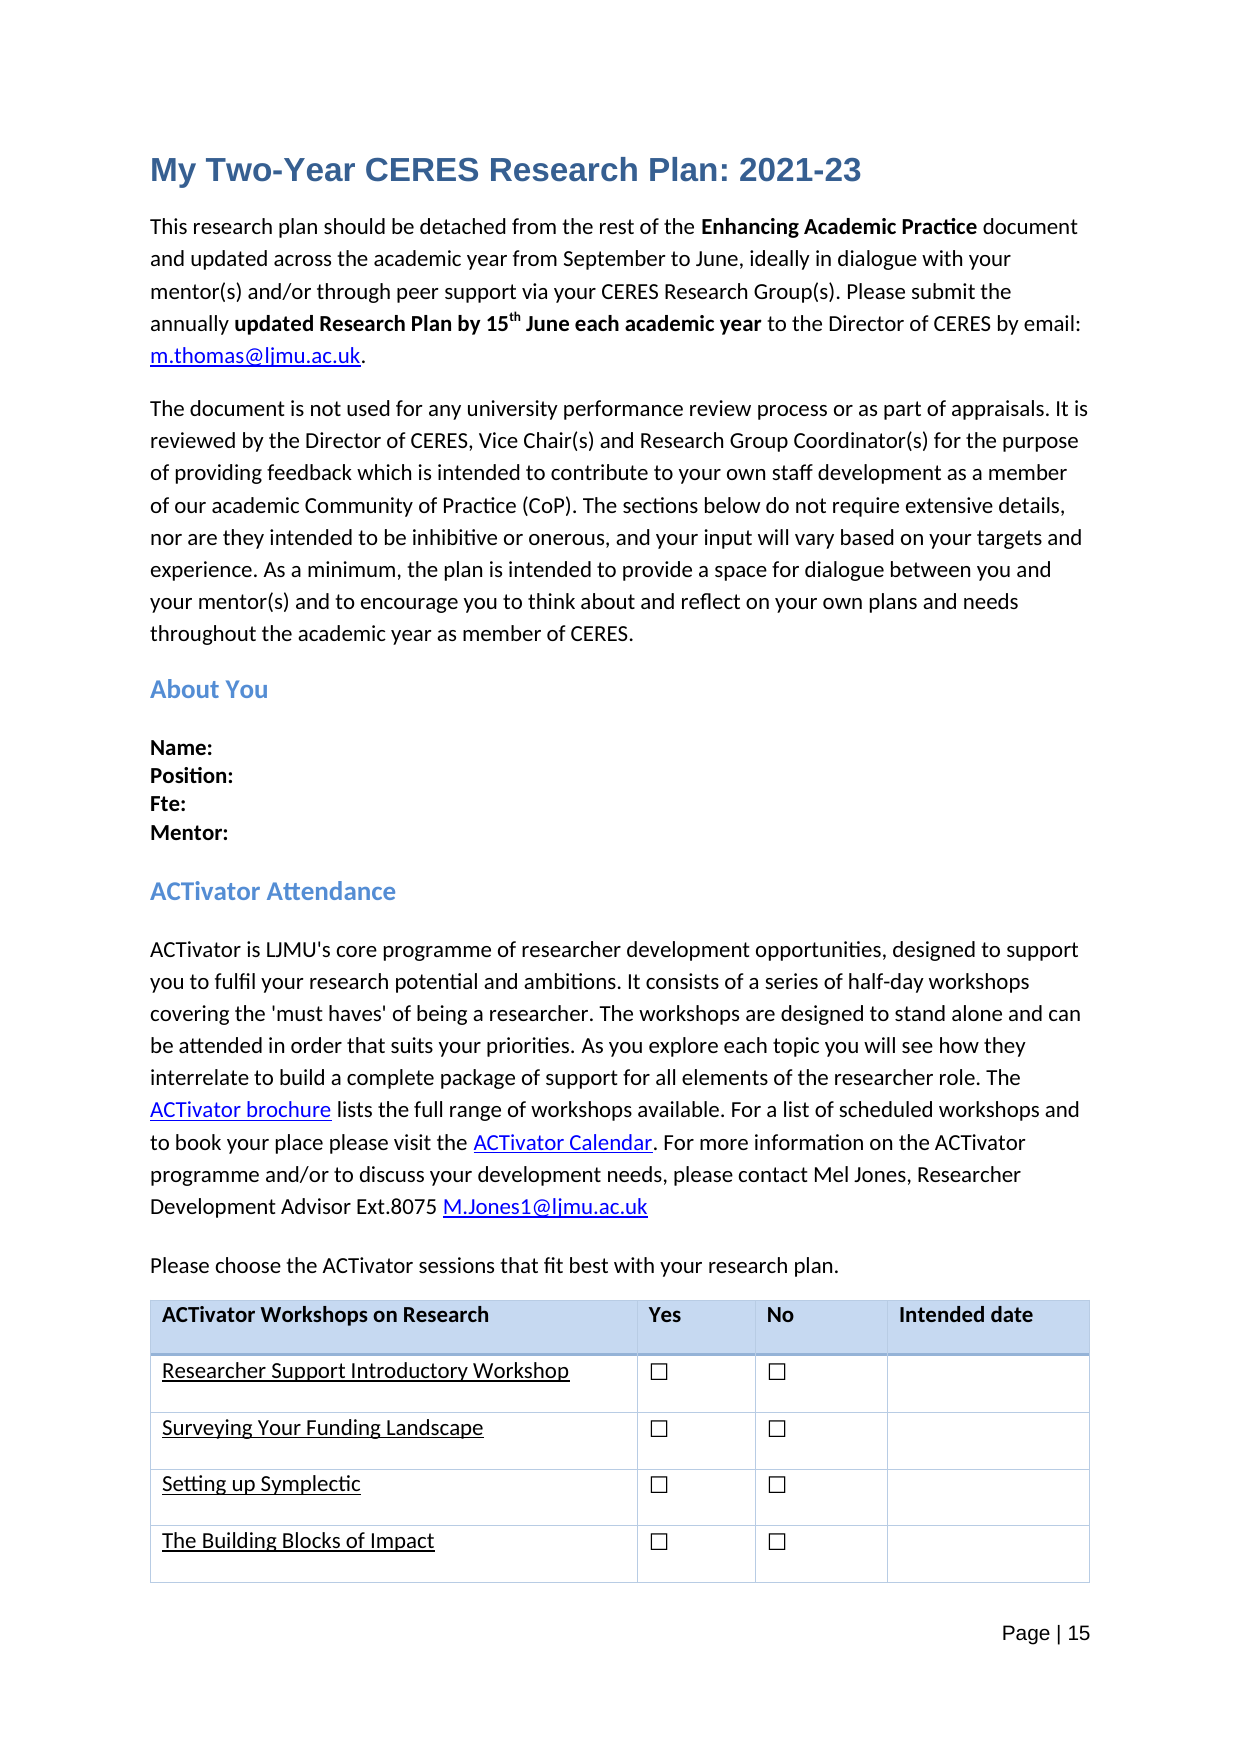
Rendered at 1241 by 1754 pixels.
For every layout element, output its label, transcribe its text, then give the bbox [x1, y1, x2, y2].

table_cell [888, 1470, 1089, 1525]
table_header ACTivator Workshops on Research [151, 1301, 637, 1353]
table_header No [756, 1301, 887, 1353]
table_cell Setting up Symplectic [151, 1470, 637, 1525]
subtitle My Two-Year CERES Research Plan: 2021-23 [150, 150, 1090, 188]
table_cell Researcher Support Introductory Workshop [151, 1356, 637, 1412]
table_cell [888, 1526, 1089, 1582]
table_cell The Building Blocks of Impact [151, 1526, 637, 1582]
table_cell [888, 1413, 1089, 1468]
table_header Yes [638, 1301, 755, 1353]
text Fte: [150, 789, 1090, 818]
text About You [150, 672, 1090, 706]
text ACTivator is LJMU's core programme of researcher development opportunities, designed to support you to fulfil your research potential and ambitions. It consists of a series of half-day workshops covering the 'must haves' of being a researcher. The workshops are designed to stand alone and can be attended in order that suits your priorities. As you explore each topic you will see how they interrelate to build a complete package of support for all elements of the researcher role. The ACTivator brochure lists the full range of workshops available. For a list of scheduled workshops and to book your place please visit the ACTivator Calendar. For more information on the ACTivator programme and/or to discuss your development needs, please contact Mel Jones, Researcher Development Advisor Ext.8075 M.Jones1@ljmu.ac.uk [150, 935, 1090, 1220]
table_cell [888, 1356, 1089, 1412]
text Mentor: [150, 818, 1090, 846]
text This research plan should be detached from the rest of the Enhancing Academic Practice document and updated across the academic year from September to June, ideally in dialogue with your mentor(s) and/or through peer support via your CERES Research Group(s). Please submit the annually updated Research Plan by 15th June each academic year to the Director of CERES by email: m.thomas@ljmu.ac.uk. [150, 212, 1090, 369]
table_header Intended date [888, 1301, 1089, 1353]
table_cell Surveying Your Funding Landscape [151, 1413, 637, 1468]
text ACTivator Attendance [150, 874, 1090, 907]
text Position: [150, 762, 1090, 789]
text Please choose the ACTivator sessions that fit best with your research plan. [150, 1251, 1090, 1279]
subtitle Name: [150, 733, 1090, 762]
text The document is not used for any university performance review process or as part of appraisals. It is reviewed by the Director of CERES, Vice Chair(s) and Research Group Coordinator(s) for the purpose of providing feedback which is intended to contribute to your own staff development as a member of our academic Community of Practice (CoP). The sections below do not require extensive details, nor are they intended to be inhibitive or onerous, and your input will vary based on your targets and experience. As a minimum, the plan is intended to provide a space for dialogue between you and your mentor(s) and to encourage you to think about and reflect on your own plans and needs throughout the academic year as member of CERES. [150, 394, 1090, 647]
